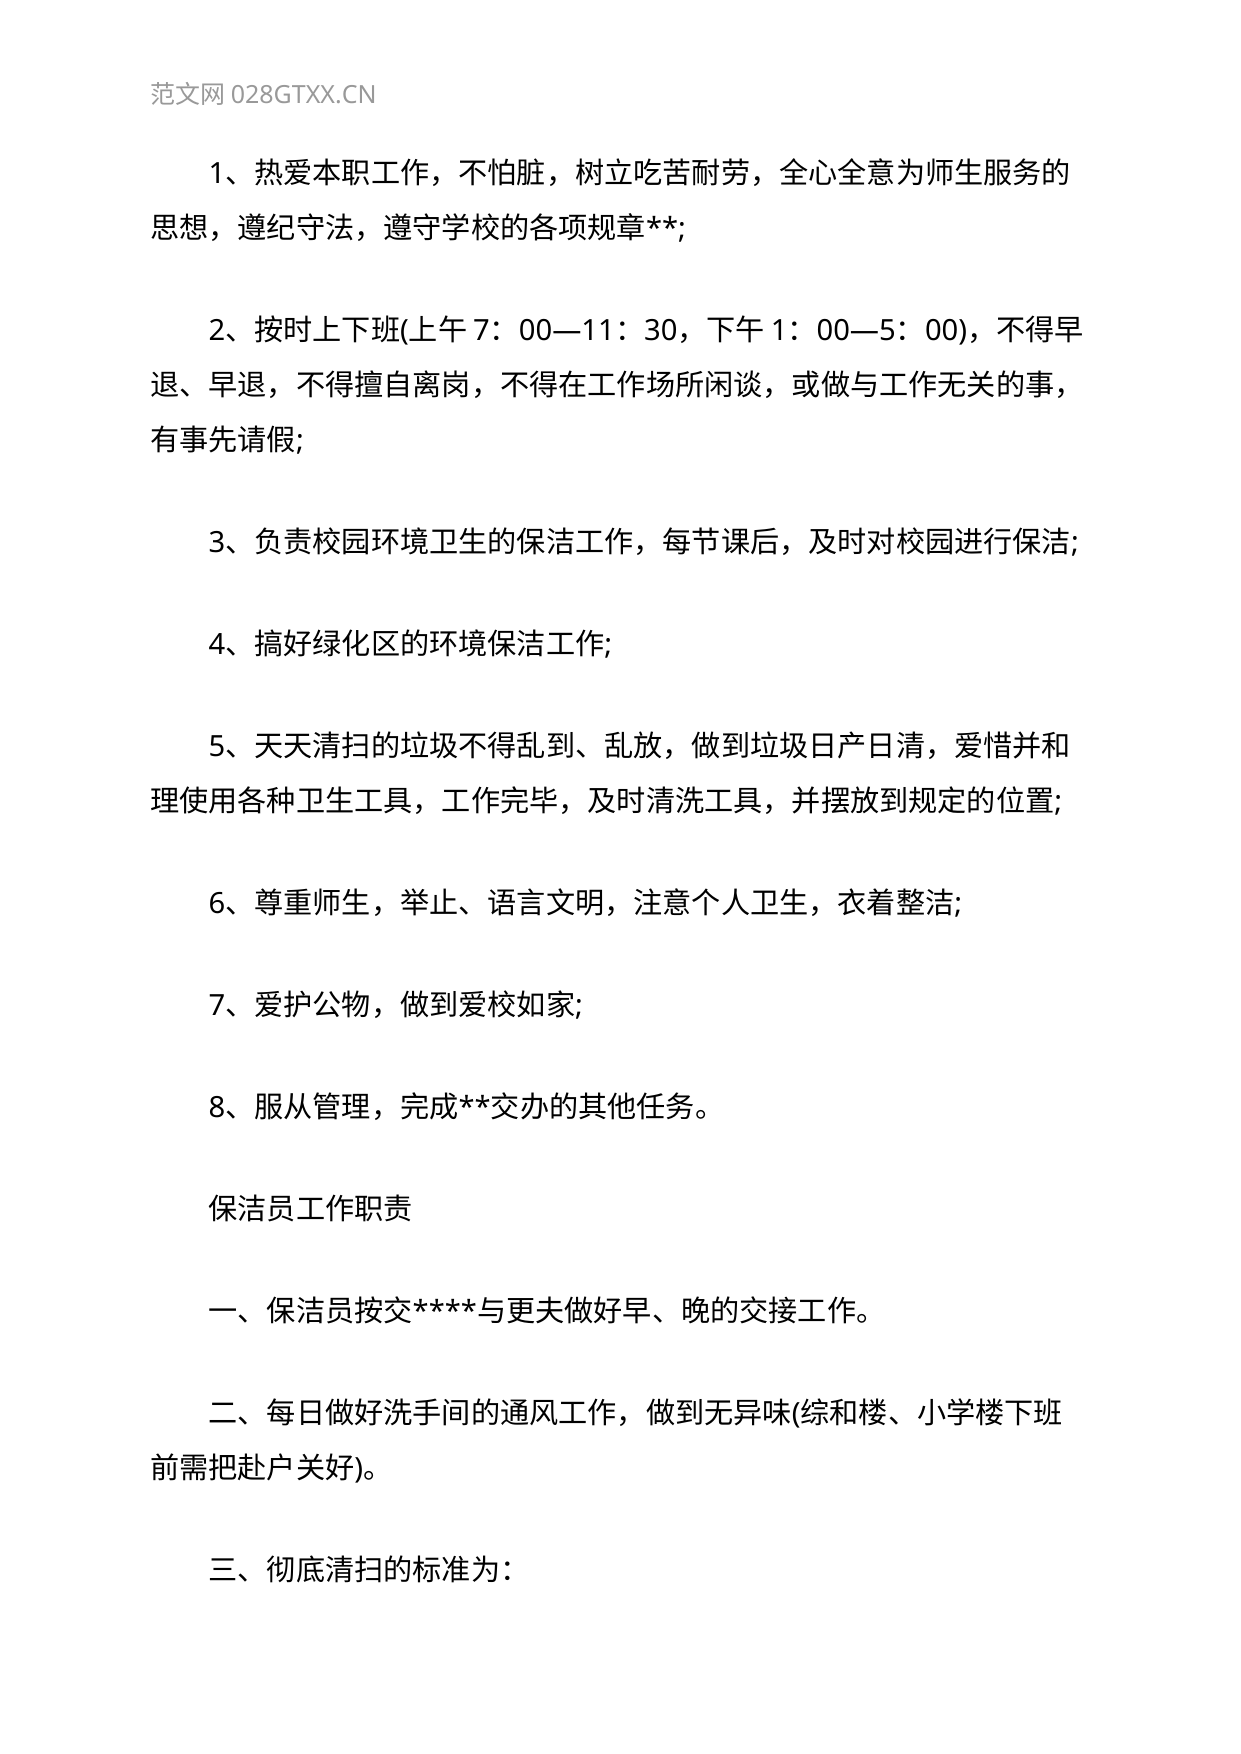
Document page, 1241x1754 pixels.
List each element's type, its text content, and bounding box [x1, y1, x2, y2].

text 3、负责校园环境卫生的保洁工作，每节课后，及时对校园进行保洁; [150, 519, 1090, 561]
text 2、按时上下班(上午7：00—11：30，下午1：00—5：00)，不得早退、早退，不得擅自离岗，不得在工作场所闲谈，或做与工作无关的事，有事先请假; [150, 307, 1090, 459]
text 4、搞好绿化区的环境保洁工作; [150, 621, 1090, 663]
text 6、尊重师生，举止、语言文明，注意个人卫生，衣着整洁; [150, 880, 1090, 922]
text 二、每日做好洗手间的通风工作，做到无异味(综和楼、小学楼下班前需把赴户关好)。 [150, 1389, 1090, 1487]
text 1、热爱本职工作，不怕脏，树立吃苦耐劳，全心全意为师生服务的思想，遵纪守法，遵守学校的各项规章**; [150, 150, 1090, 247]
text 三、彻底清扫的标准为： [150, 1546, 1090, 1589]
text 一、保洁员按交****与更夫做好早、晚的交接工作。 [150, 1287, 1090, 1330]
text 保洁员工作职责 [150, 1186, 1090, 1228]
text 8、服从管理，完成**交办的其他任务。 [150, 1084, 1090, 1126]
text 7、爱护公物，做到爱校如家; [150, 982, 1090, 1024]
text 5、天天清扫的垃圾不得乱到、乱放，做到垃圾日产日清，爱惜并和理使用各种卫生工具，工作完毕，及时清洗工具，并摆放到规定的位置; [150, 723, 1090, 820]
